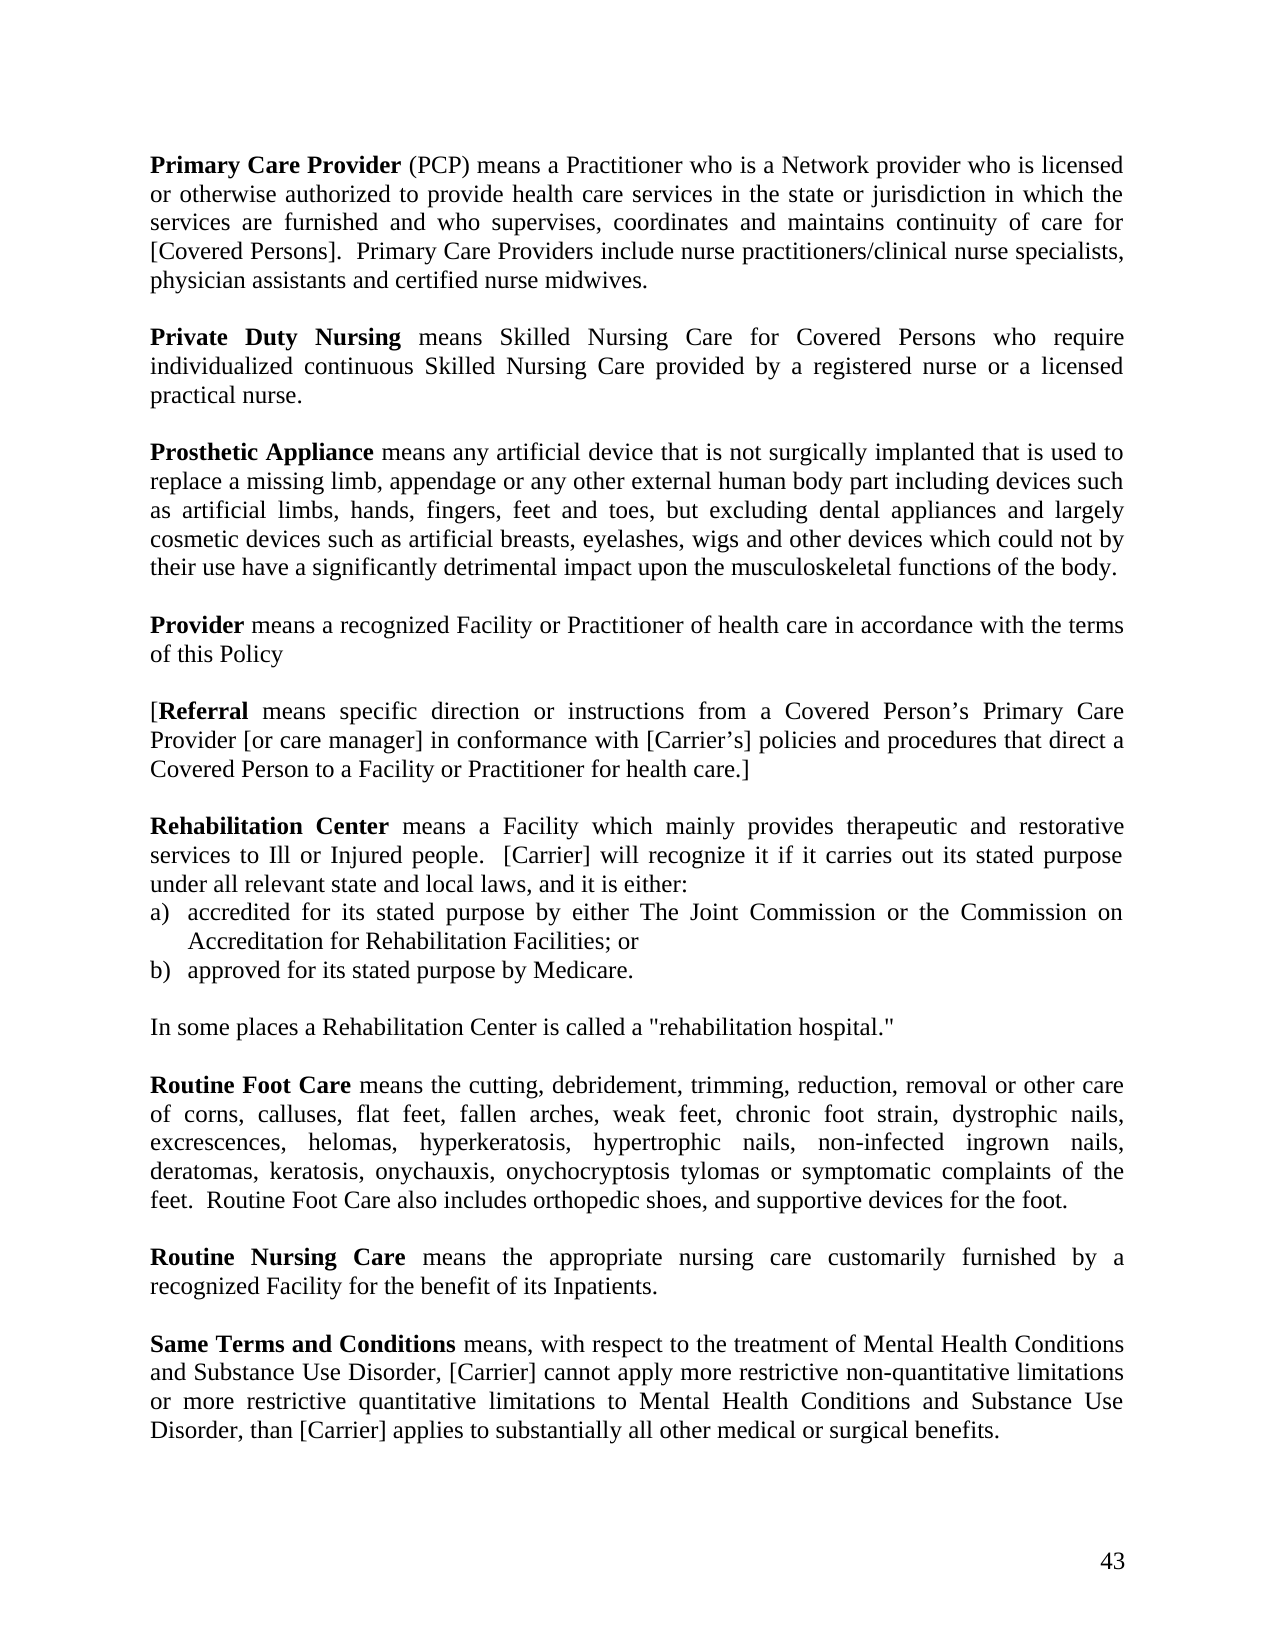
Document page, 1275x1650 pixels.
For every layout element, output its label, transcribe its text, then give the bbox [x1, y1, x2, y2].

text In some places a Rehabilitation Center is called a "rehabilitation hospital." [150, 1012, 1125, 1041]
text Primary Care Provider (PCP) means a Practitioner who is a Network provider who is licensed or otherwise authorized to provide health care services in the state or jurisdiction in which the services are furnished and who supervises, coordinates and maintains continuity of care for [Covered Persons]. Primary Care Providers include nurse practitioners/clinical nurse specialists, physician assistants and certified nurse midwives. [150, 150, 1125, 294]
text Rehabilitation Center means a Facility which mainly provides therapeutic and restorative services to Ill or Injured people. [Carrier] will recognize it if it carries out its stated purpose under all relevant state and local laws, and it is either: [150, 811, 1125, 897]
text Routine Foot Care means the cutting, debridement, trimming, reduction, removal or other care of corns, calluses, flat feet, fallen arches, weak feet, chronic foot strain, dystrophic nails, excrescences, helomas, hyperkeratosis, hypertrophic nails, non-infected ingrown nails, deratomas, keratosis, onychauxis, onychocryptosis tylomas or symptomatic complaints of the feet. Routine Foot Care also includes orthopedic shoes, and supportive devices for the foot. [150, 1070, 1125, 1214]
text [Referral means specific direction or instructions from a Covered Person’s Primary Care Provider [or care manager] in conformance with [Carrier’s] policies and procedures that direct a Covered Person to a Facility or Practitioner for health care.] [150, 696, 1125, 782]
text Private Duty Nursing means Skilled Nursing Care for Covered Persons who require individualized continuous Skilled Nursing Care provided by a registered nurse or a licensed practical nurse. [150, 322, 1125, 409]
list approved for its stated purpose by Medicare. [150, 955, 1125, 984]
text Provider means a recognized Facility or Practitioner of health care in accordance with the terms of this Policy [150, 610, 1125, 667]
list accredited for its stated purpose by either The Joint Commission or the Commission on Accreditation for Rehabilitation Facilities; or [150, 897, 1125, 955]
text Same Terms and Conditions means, with respect to the treatment of Mental Health Conditions and Substance Use Disorder, [Carrier] cannot apply more restrictive non-quantitative limitations or more restrictive quantitative limitations to Mental Health Conditions and Substance Use Disorder, than [Carrier] applies to substantially all other medical or surgical benefits. [150, 1329, 1125, 1444]
text Prosthetic Appliance means any artificial device that is not surgically implanted that is used to replace a missing limb, appendage or any other external human body part including devices such as artificial limbs, hands, fingers, feet and toes, but excluding dental appliances and largely cosmetic devices such as artificial breasts, eyelashes, wigs and other devices which could not by their use have a significantly detrimental impact upon the musculoskeletal functions of the body. [150, 437, 1125, 581]
text Routine Nursing Care means the appropriate nursing care customarily furnished by a recognized Facility for the benefit of its Inpatients. [150, 1242, 1125, 1300]
